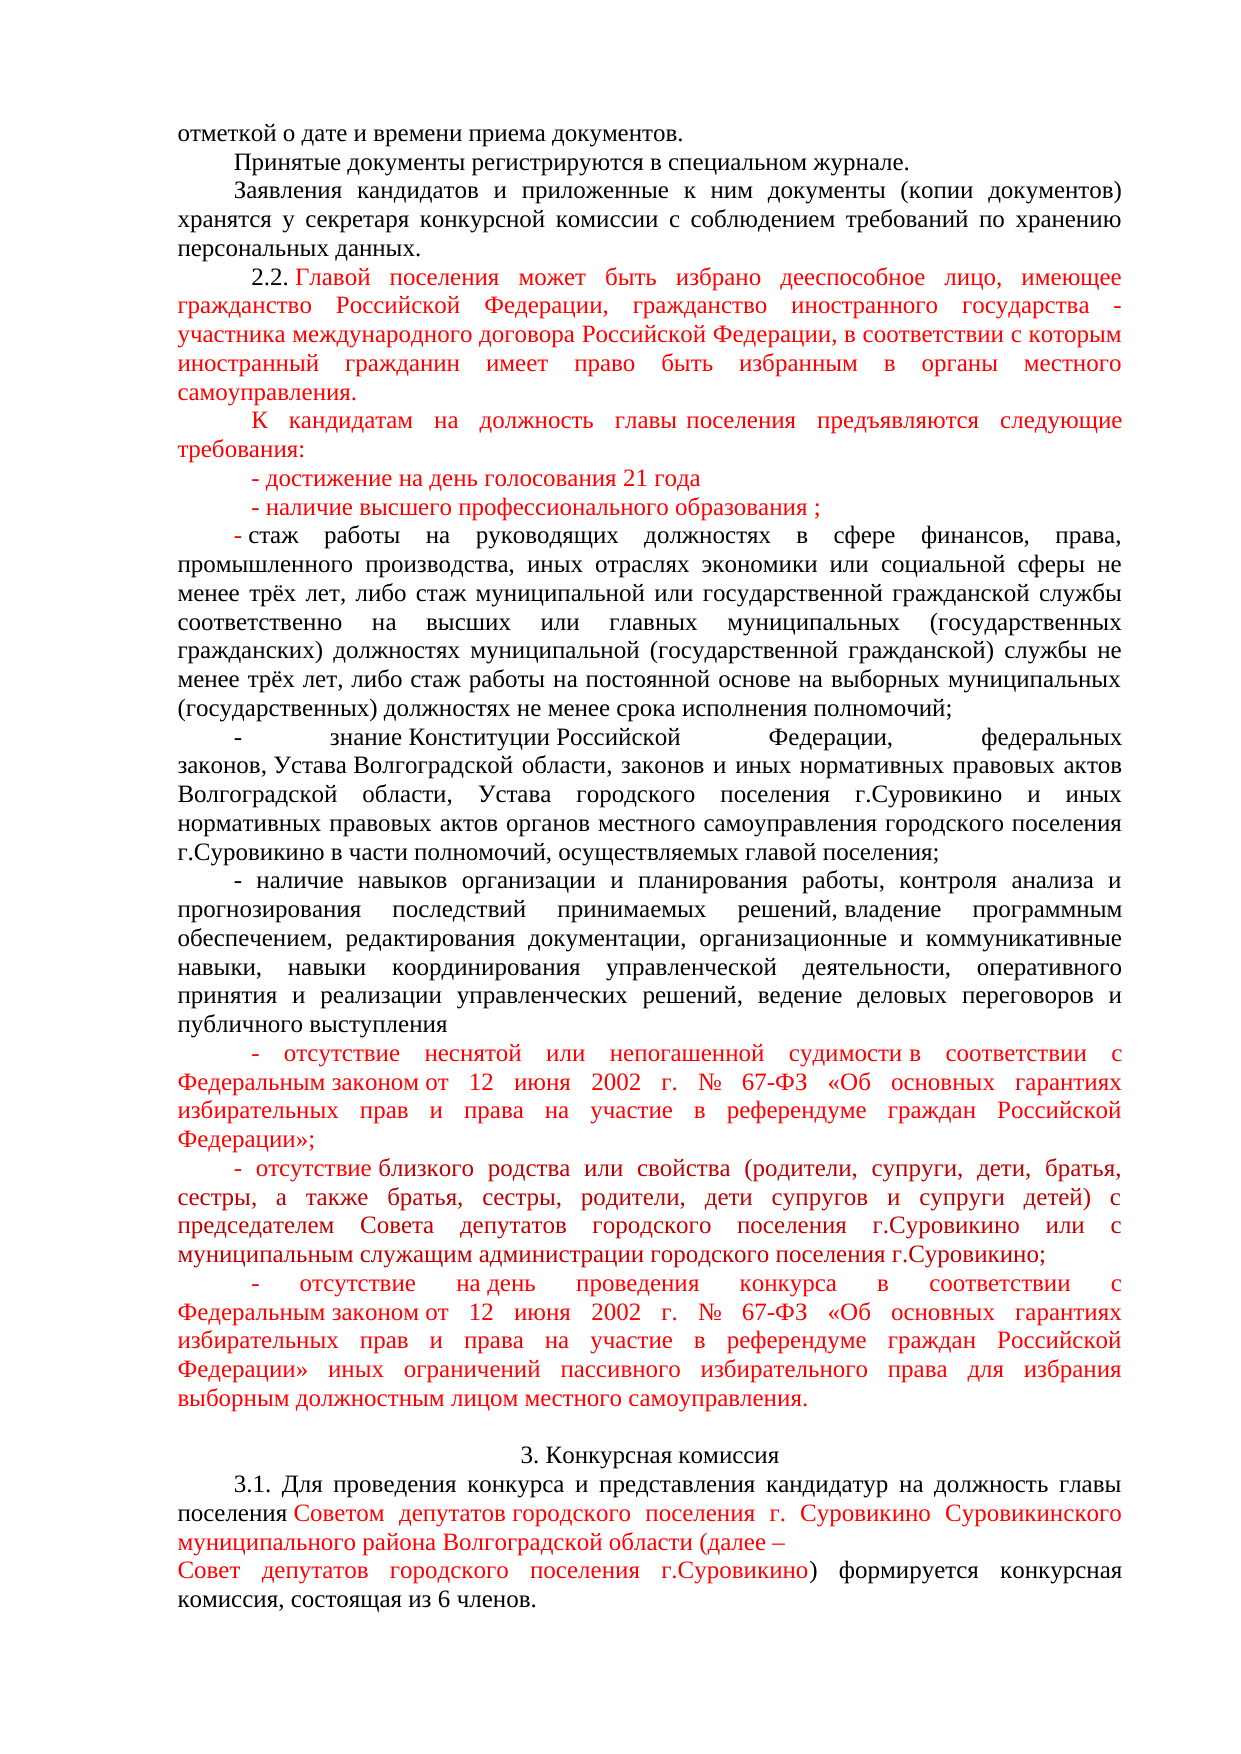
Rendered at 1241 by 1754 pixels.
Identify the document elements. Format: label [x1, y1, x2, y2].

table_header [177, 118, 1122, 1613]
